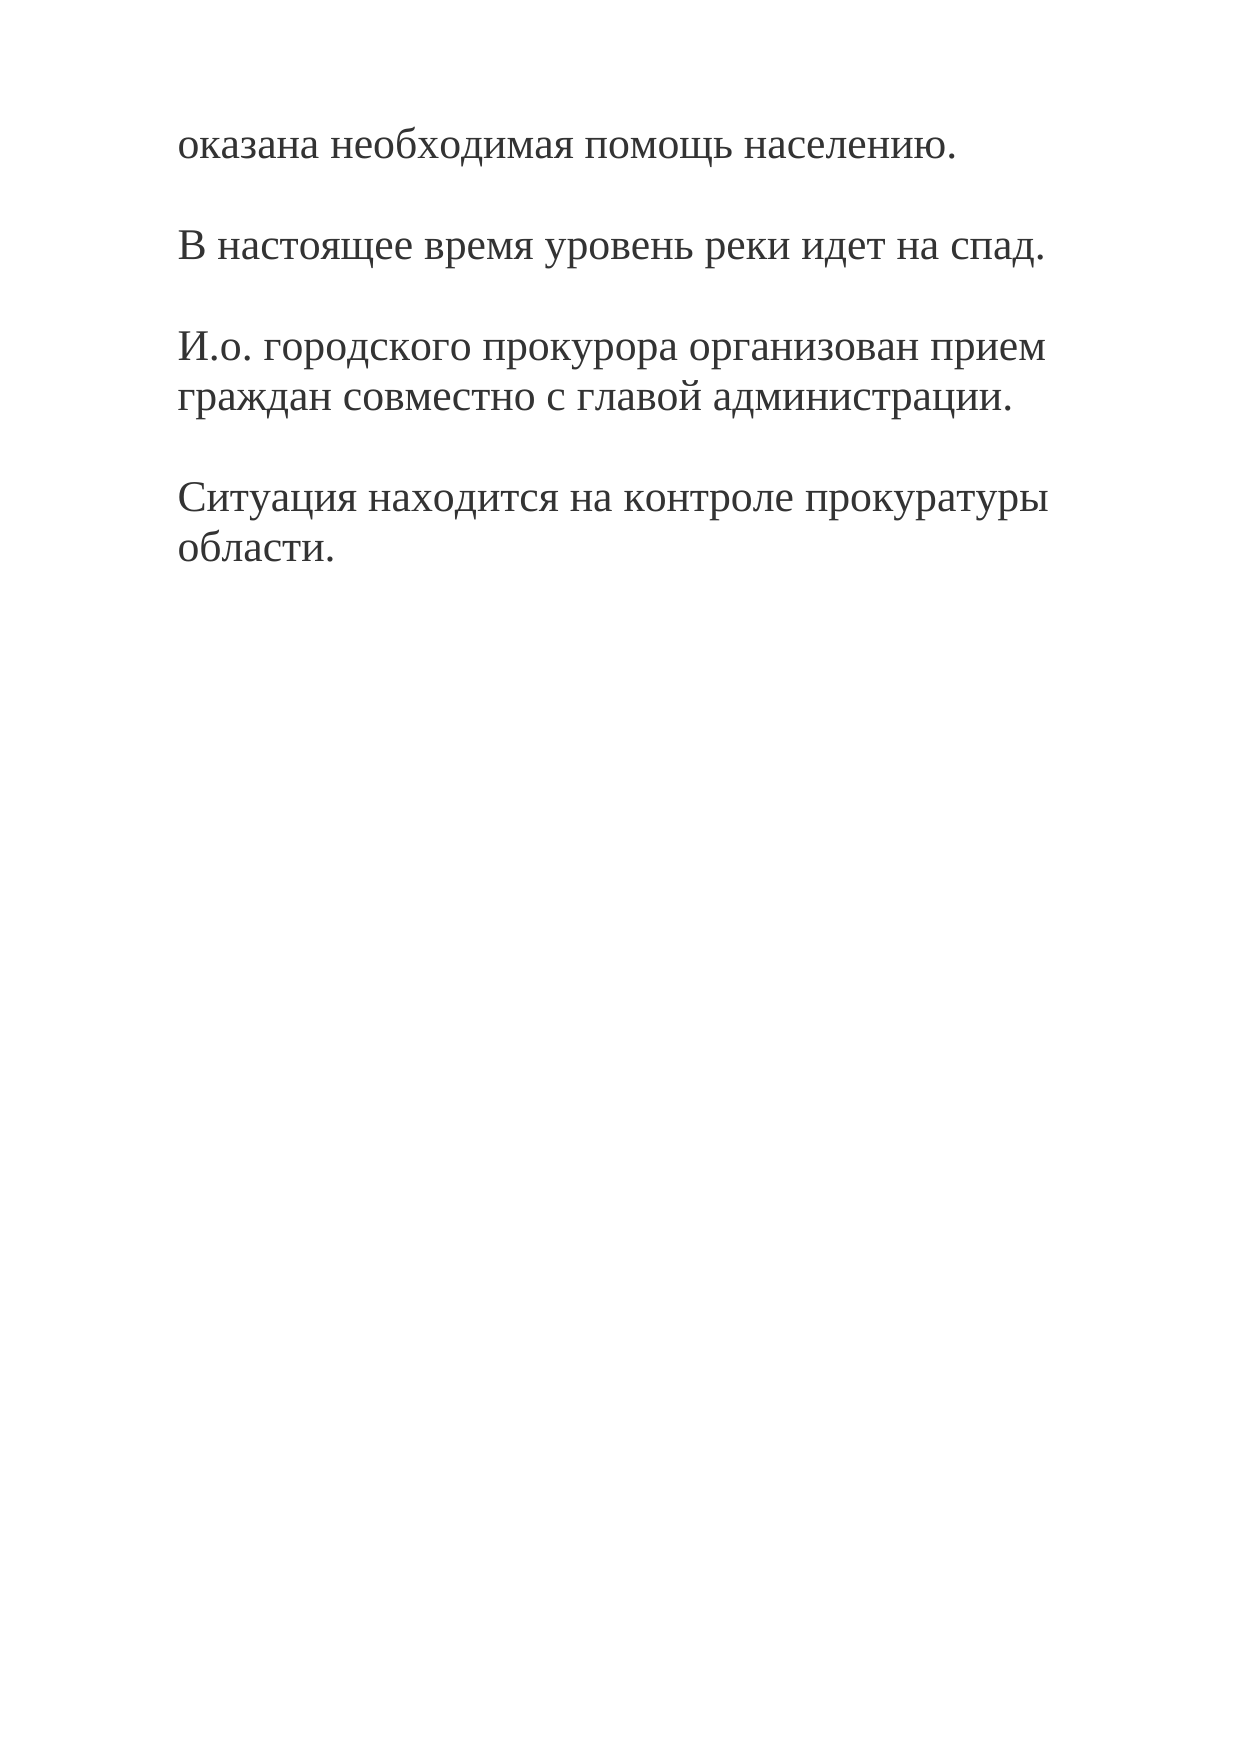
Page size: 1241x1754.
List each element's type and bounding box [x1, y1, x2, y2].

text [177, 118, 1152, 571]
